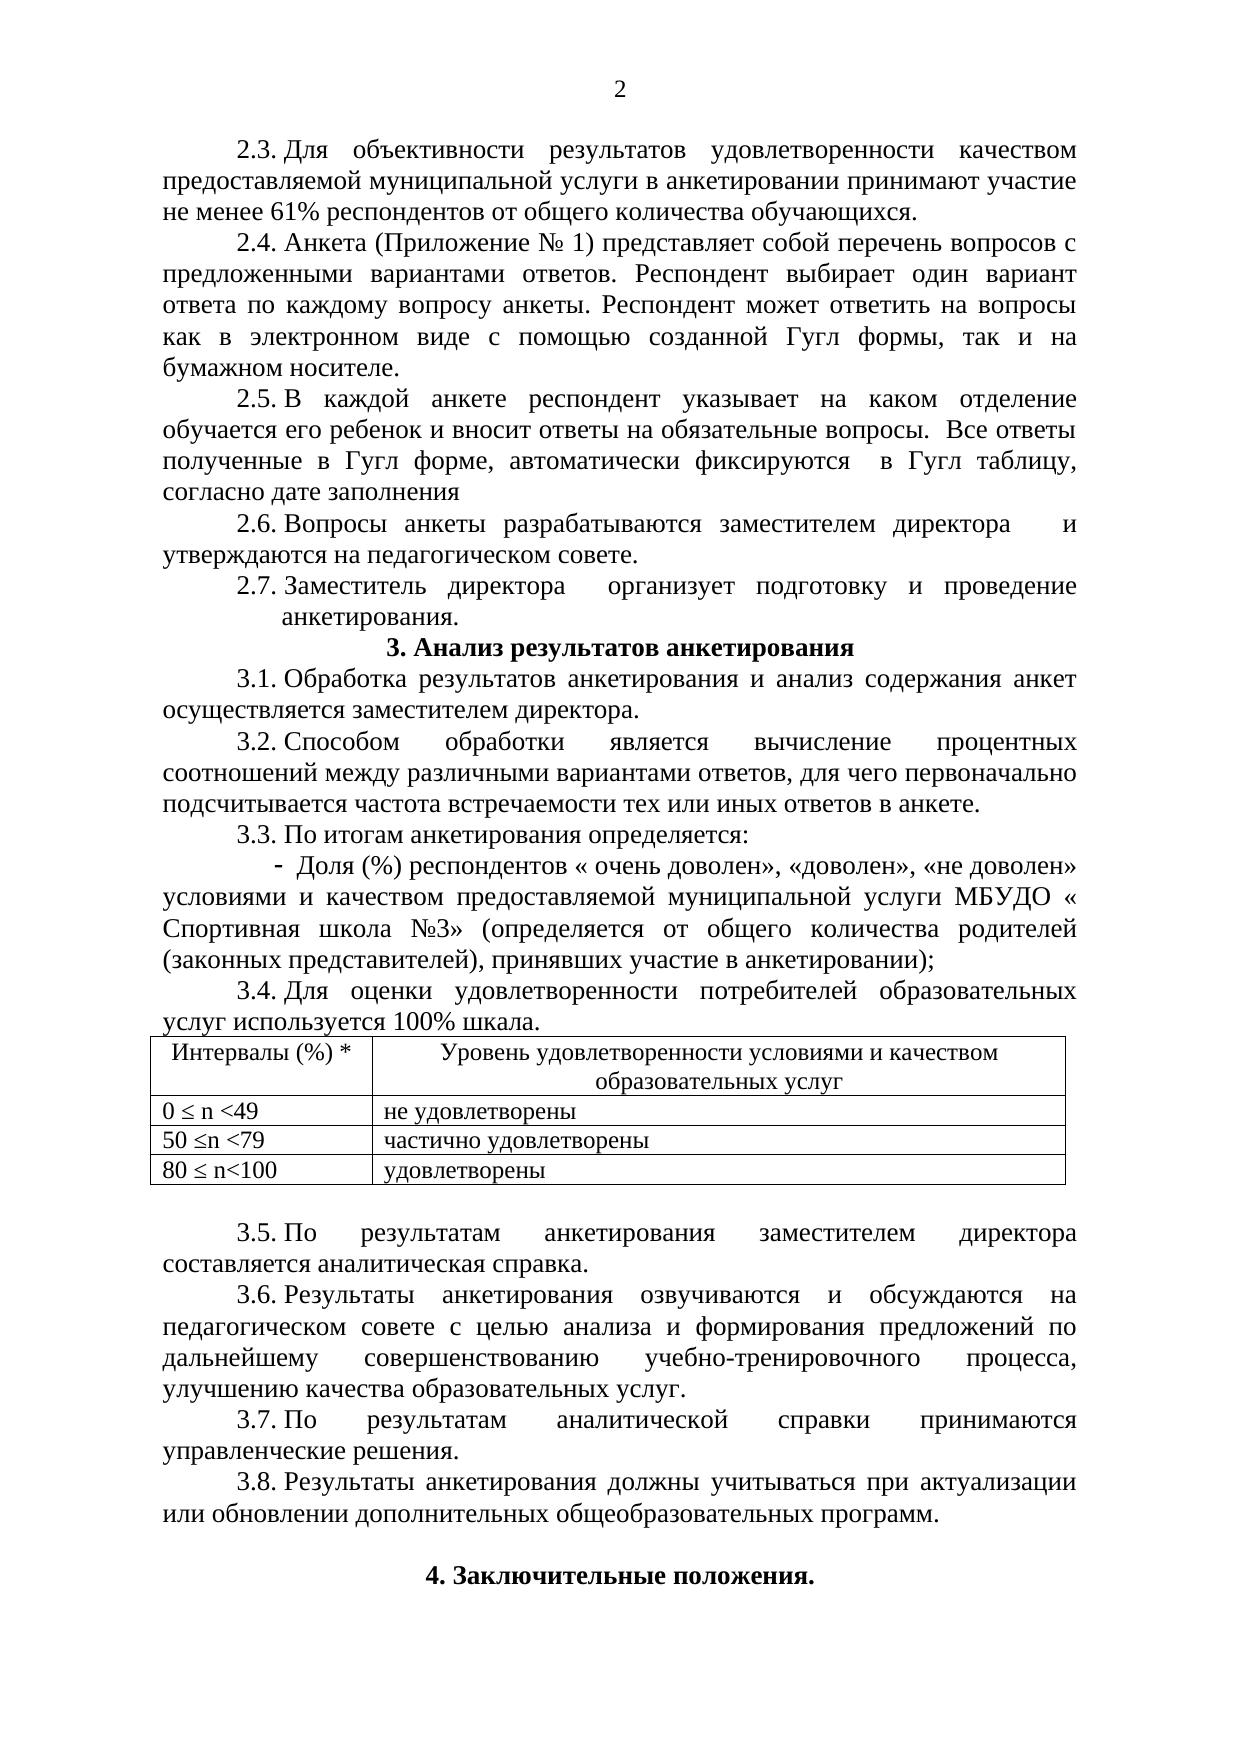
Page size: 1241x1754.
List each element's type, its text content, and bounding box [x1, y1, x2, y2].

table_cell удовлетворены [373, 1155, 1065, 1184]
table_header Интервалы (%) * [151, 1037, 372, 1095]
list Обработка результатов анкетирования и анализ содержания анкет осуществляется заместителем директора. [162, 662, 1078, 725]
list Заместитель директора организует подготовку и проведение анкетирования. [236, 569, 1078, 631]
list По результатам аналитической справки принимаются управленческие решения. [162, 1403, 1078, 1466]
list Вопросы анкеты разрабатываются заместителем директора и утверждаются на педагогическом совете. [162, 507, 1078, 569]
list Для объективности результатов удовлетворенности качеством предоставляемой муниципальной услуги в анкетировании принимают участие не менее 61% респондентов от общего количества обучающихся. [162, 133, 1078, 226]
list По итогам анкетирования определяется: [162, 818, 1078, 849]
list По результатам анкетирования заместителем директора составляется аналитическая справка. [162, 1216, 1078, 1279]
table_cell 0 ≤ n <49 [151, 1096, 372, 1124]
list Для оценки удовлетворенности потребителей образовательных услуг используется 100% шкала. [162, 974, 1078, 1036]
table_cell 80 ≤ n<100 [151, 1155, 372, 1184]
list Результаты анкетирования должны учитываться при актуализации или обновлении дополнительных общеобразовательных программ. [162, 1466, 1078, 1528]
list Заключительные положения. [162, 1559, 1078, 1590]
list Способом обработки является вычисление процентных соотношений между различными вариантами ответов, для чего первоначально подсчитывается частота встречаемости тех или иных ответов в анкете. [162, 725, 1078, 818]
table_cell частично удовлетворены [373, 1126, 1065, 1154]
list Анализ результатов анкетирования [162, 631, 1078, 662]
list Результаты анкетирования озвучиваются и обсуждаются на педагогическом совете с целью анализа и формирования предложений по дальнейшему совершенствованию учебно-тренировочного процесса, улучшению качества образовательных услуг. [162, 1279, 1078, 1403]
table_cell не удовлетворены [373, 1096, 1065, 1124]
list Доля (%) респондентов « очень доволен», «доволен», «не доволен» условиями и качеством предоставляемой муниципальной услуги МБУДО « Спортивная школа №3» (определяется от общего количества родителей (законных представителей), принявших участие в анкетировании); [162, 849, 1078, 974]
list Анкета (Приложение № 1) представляет собой перечень вопросов с предложенными вариантами ответов. Респондент выбирает один вариант ответа по каждому вопросу анкеты. Респондент может ответить на вопросы как в электронном виде с помощью созданной Гугл формы, так и на бумажном носителе. [162, 226, 1078, 382]
table_header Уровень удовлетворенности условиями и качеством образовательных услуг [373, 1037, 1065, 1095]
list В каждой анкете респондент указывает на каком отделение обучается его ребенок и вносит ответы на обязательные вопросы. Все ответы полученные в Гугл форме, автоматически фиксируются в Гугл таблицу, согласно дате заполнения [162, 382, 1078, 507]
table_cell 50 ≤n <79 [151, 1126, 372, 1154]
